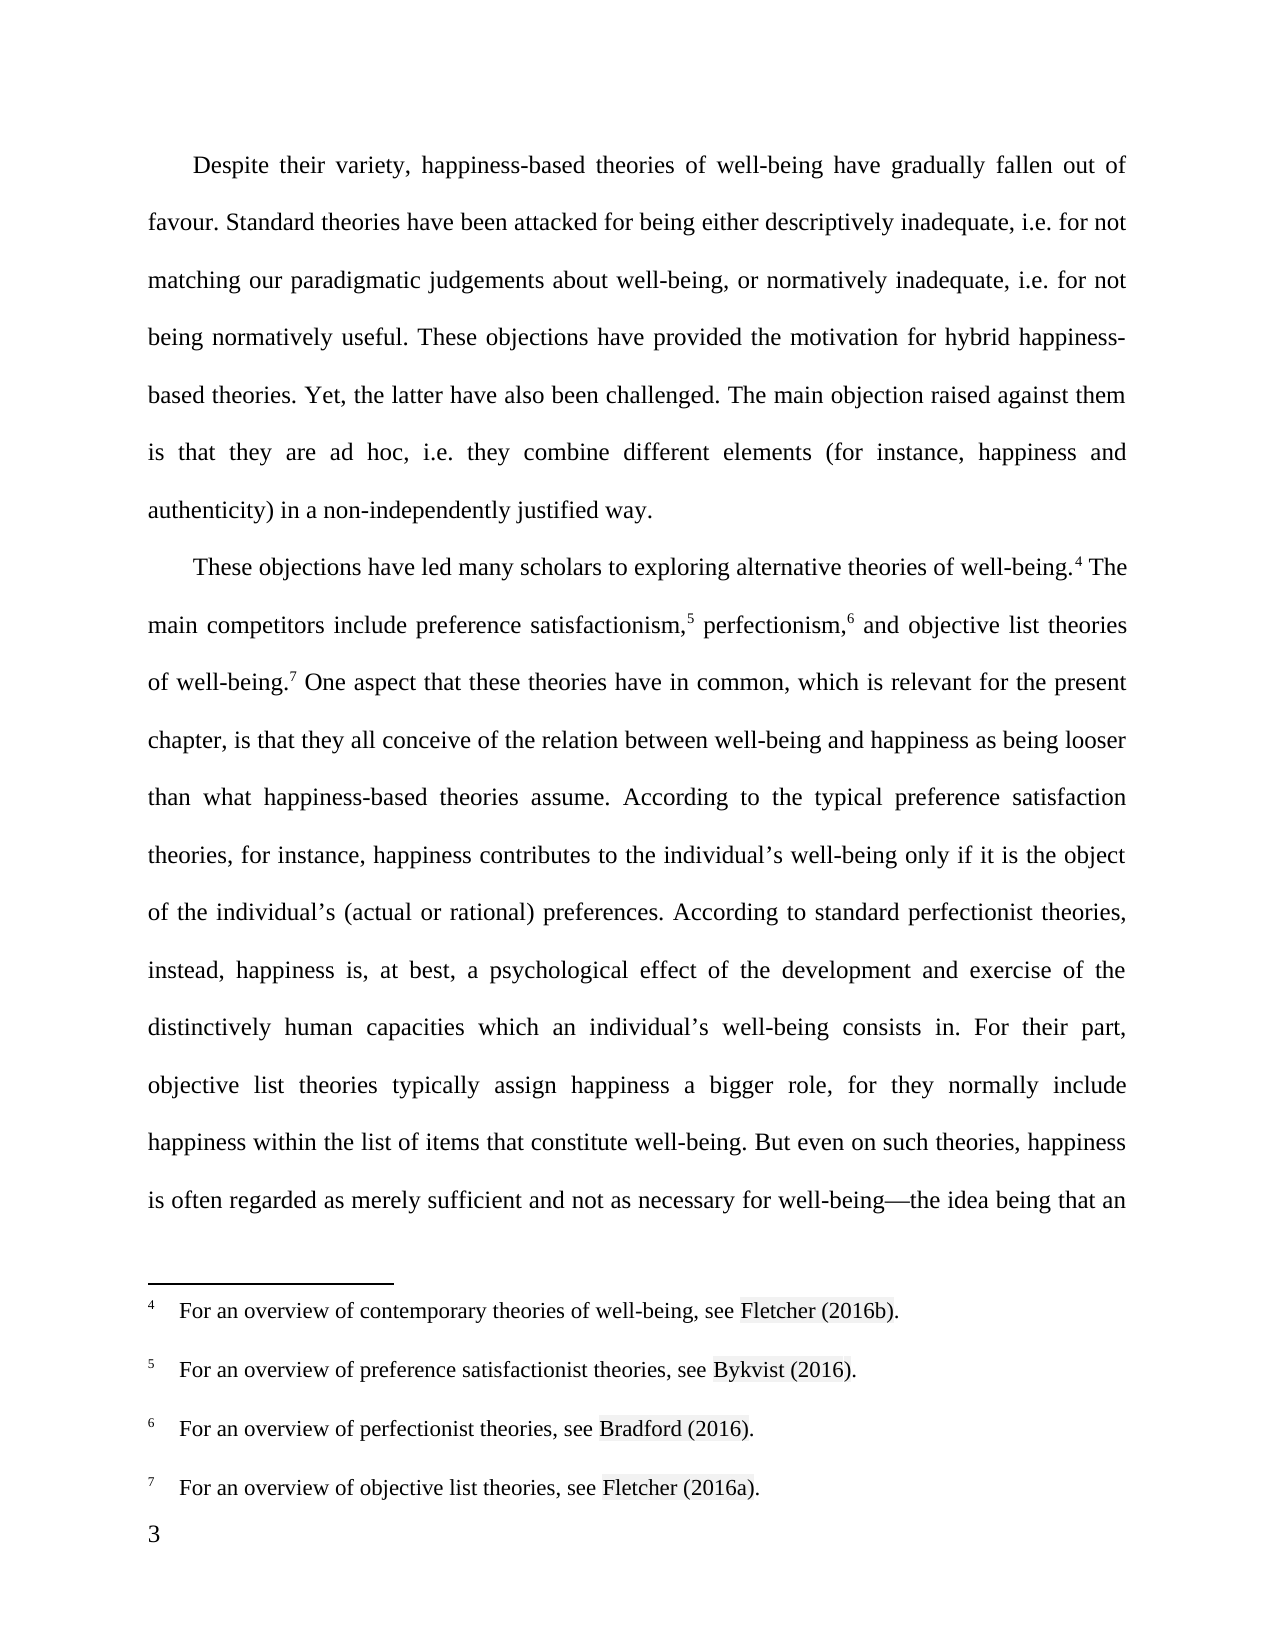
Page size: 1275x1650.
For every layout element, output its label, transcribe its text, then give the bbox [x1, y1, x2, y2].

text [148, 552, 1127, 1214]
text Despite their variety, happiness-based theories of well-being have gradually fallen out of favour. Standard theories have been attacked for being either descriptively inadequate, i.e. for not matching our paradigmatic judgements about well-being, or normatively inadequate, i.e. for not being normatively useful. These objections have provided the motivation for hybrid happiness-based theories. Yet, the latter have also been challenged. The main objection raised against them is that they are ad hoc, i.e. they combine different elements (for instance, happiness and authenticity) in a non-independently justified way. [148, 150, 1127, 524]
